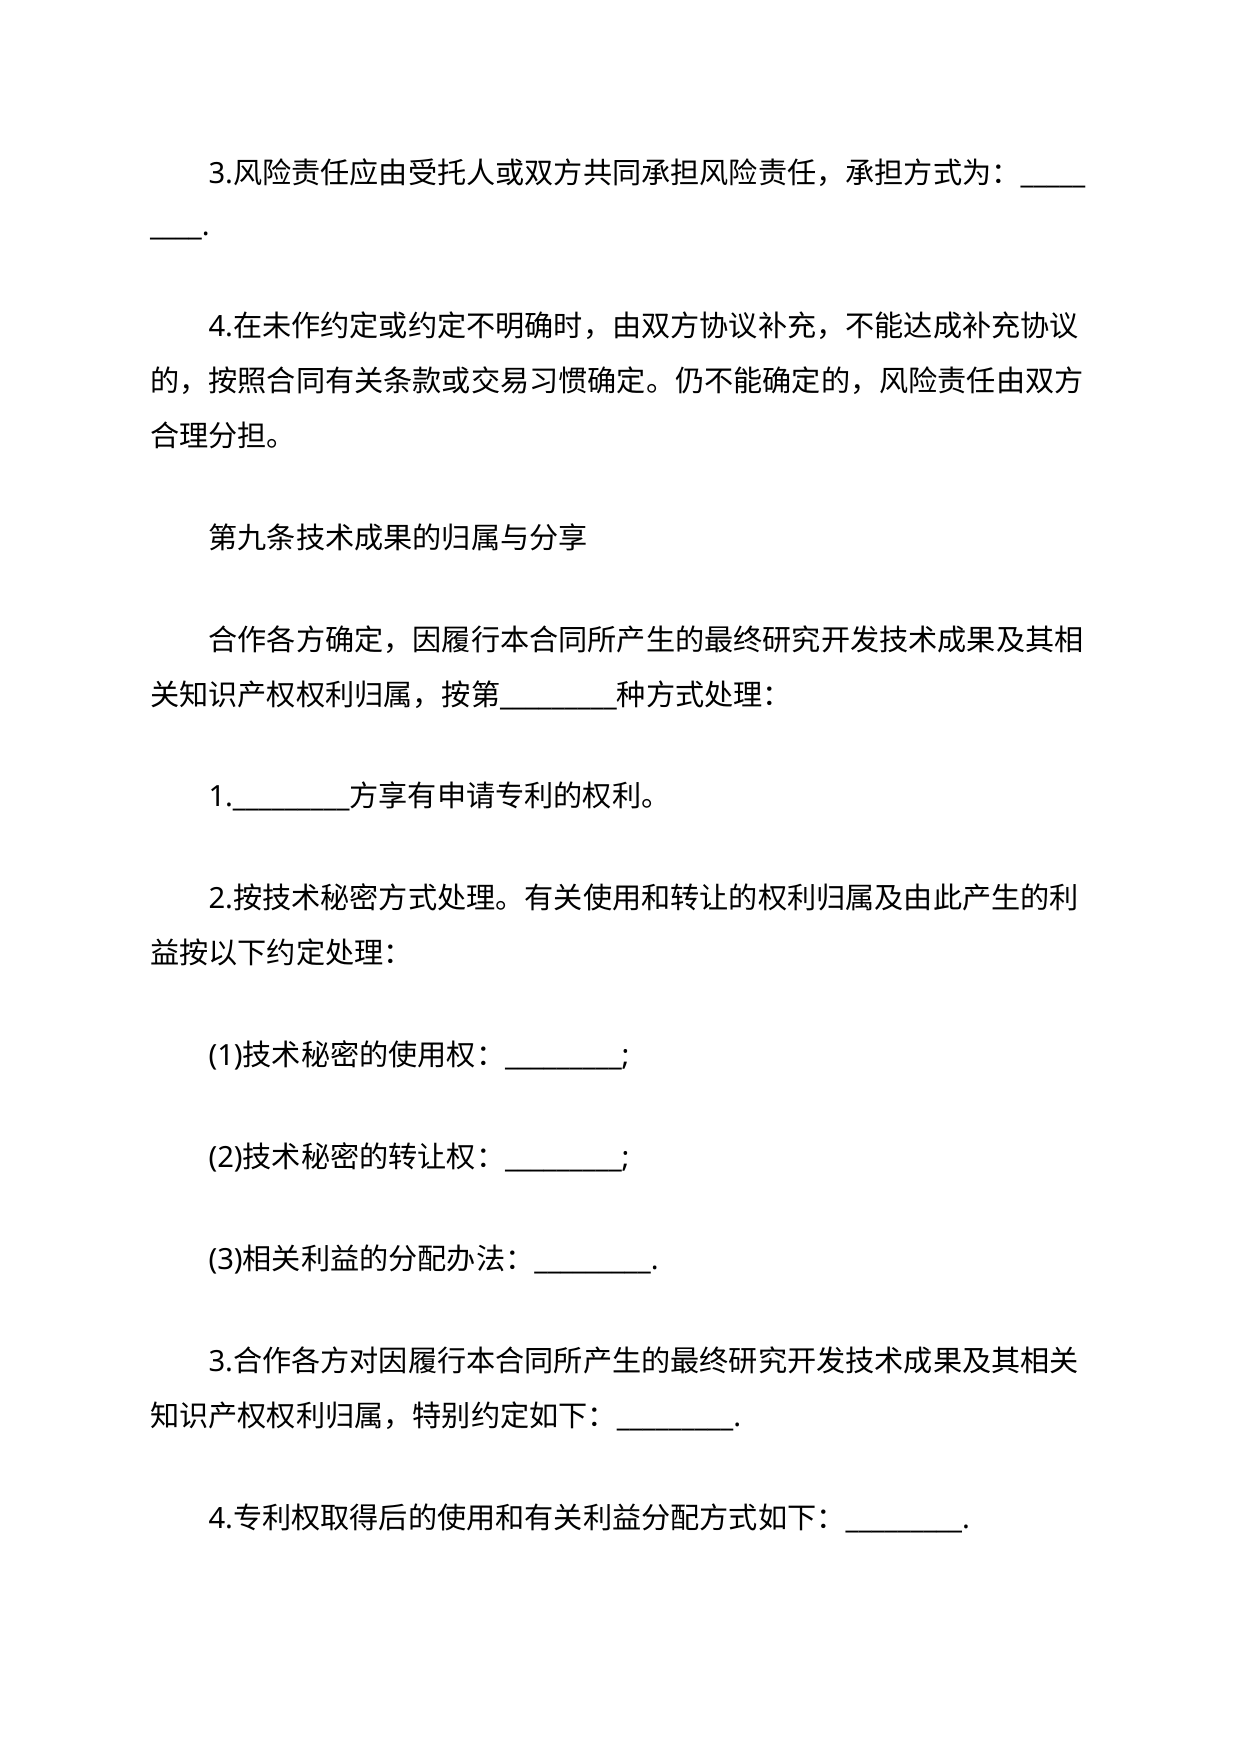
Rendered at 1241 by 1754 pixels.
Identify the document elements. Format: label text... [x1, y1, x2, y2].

text (3)相关利益的分配办法：_________. [150, 1236, 1090, 1278]
text 合作各方确定，因履行本合同所产生的最终研究开发技术成果及其相关知识产权权利归属，按第_________种方式处理： [150, 616, 1090, 713]
text 3.合作各方对因履行本合同所产生的最终研究开发技术成果及其相关知识产权权利归属，特别约定如下：_________. [150, 1338, 1090, 1435]
text 4.在未作约定或约定不明确时，由双方协议补充，不能达成补充协议的，按照合同有关条款或交易习惯确定。仍不能确定的，风险责任由双方合理分担。 [150, 303, 1090, 455]
text 2.按技术秘密方式处理。有关使用和转让的权利归属及由此产生的利益按以下约定处理： [150, 875, 1090, 972]
text 1._________方享有申请专利的权利。 [150, 773, 1090, 815]
text 4.专利权取得后的使用和有关利益分配方式如下：_________. [150, 1495, 1090, 1537]
text 第九条技术成果的归属与分享 [150, 514, 1090, 557]
text 3.风险责任应由受托人或双方共同承担风险责任，承担方式为：_________. [150, 150, 1090, 244]
text (2)技术秘密的转让权：_________; [150, 1134, 1090, 1176]
text (1)技术秘密的使用权：_________; [150, 1032, 1090, 1074]
